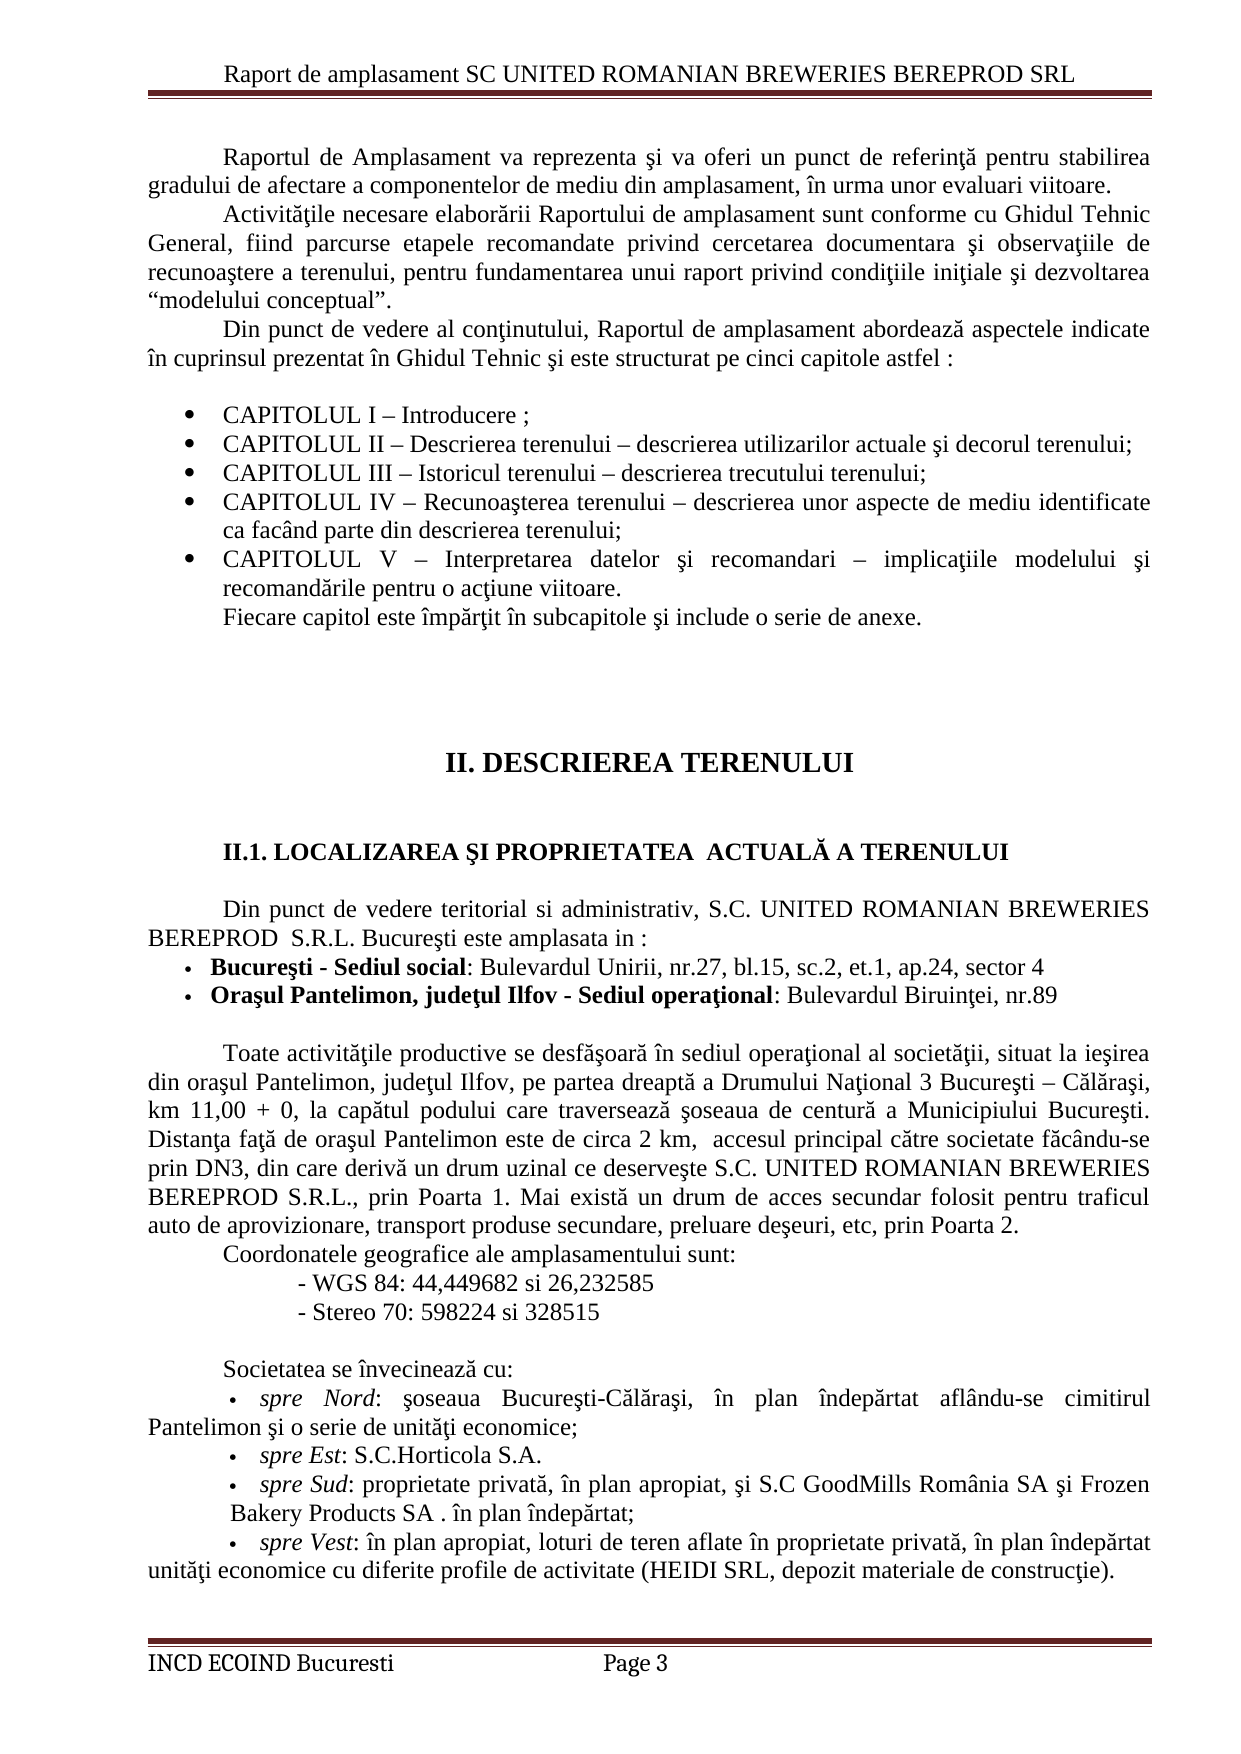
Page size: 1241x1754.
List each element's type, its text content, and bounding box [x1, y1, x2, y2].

text Activităţile necesare elaborării Raportului de amplasament sunt conforme cu Ghidul Tehnic General, fiind parcurse etapele recomandate privind cercetarea documentara şi observaţiile de recunoaştere a terenului, pentru fundamentarea unui raport privind condiţiile iniţiale şi dezvoltarea “modelului conceptual”. [148, 199, 1152, 314]
list CAPITOLUL III – Istoricul terenului – descrierea trecutului terenului; [185, 458, 1152, 487]
list CAPITOLUL IV – Recunoaşterea terenului – descrierea unor aspecte de mediu identificate ca facând parte din descrierea terenului; [185, 487, 1152, 544]
text - Stereo 70: 598224 si 328515 [273, 1297, 1152, 1325]
text Din punct de vedere al conţinutului, Raportul de amplasament abordează aspectele indicate în cuprinsul prezentat în Ghidul Tehnic şi este structurat pe cinci capitole astfel : [148, 314, 1152, 372]
text Coordonatele geografice ale amplasamentului sunt: [148, 1239, 1152, 1268]
text - WGS 84: 44,449682 si 26,232585 [148, 1268, 1152, 1297]
text Toate activităţile productive se desfăşoară în sediul operaţional al societăţii, situat la ieşirea din oraşul Pantelimon, judeţul Ilfov, pe partea dreaptă a Drumului Naţional 3 Bucureşti – Călăraşi, km 11,00 + 0, la capătul podului care traversează şoseaua de centură a Municipiului Bucureşti. Distanţa faţă de oraşul Pantelimon este de circa 2 km, accesul principal către societate făcându-se prin DN3, din care derivă un drum uzinal ce deserveşte S.C. UNITED ROMANIAN BREWERIES BEREPROD S.R.L., prin Poarta 1. Mai există un drum de acces secundar folosit pentru traficul auto de aprovizionare, transport produse secundare, preluare deşeuri, etc, prin Poarta 2. [148, 1038, 1152, 1239]
text Fiecare capitol este împărţit în subcapitole şi include o serie de anexe. [148, 602, 1152, 631]
text Din punct de vedere teritorial si administrativ, S.C. UNITED ROMANIAN BREWERIES BEREPROD S.R.L. Bucureşti este amplasata in : [148, 894, 1152, 952]
list CAPITOLUL II – Descrierea terenului – descrierea utilizarilor actuale şi decorul terenului; [185, 429, 1152, 458]
list Bucureşti - Sediul social: Bulevardul Unirii, nr.27, bl.15, sc.2, et.1, ap.24, sector 4 [185, 952, 1152, 980]
list CAPITOLUL V – Interpretarea datelor şi recomandari – implicaţiile modelului şi recomandările pentru o acţiune viitoare. [185, 544, 1152, 602]
list spre Nord: şoseaua Bucureşti-Călăraşi, în plan îndepărtat aflându-se cimitirul Pantelimon şi o serie de unităţi economice; [148, 1383, 1152, 1440]
list spre Sud: proprietate privată, în plan apropiat, şi S.C GoodMills România SA şi Frozen Bakery Products SA . în plan îndepărtat; [230, 1469, 1152, 1527]
list Oraşul Pantelimon, judeţul Ilfov - Sediul operaţional: Bulevardul Biruinţei, nr.89 [185, 980, 1152, 1009]
text II.1. LOCALIZAREA ŞI PROPRIETATEA ACTUALĂ A TERENULUI [148, 837, 1152, 865]
text Raportul de Amplasament va reprezenta şi va oferi un punct de referinţă pentru stabilirea gradului de afectare a componentelor de mediu din amplasament, în urma unor evaluari viitoare. [148, 142, 1152, 199]
list CAPITOLUL I – Introducere ; [185, 401, 1152, 429]
text Societatea se învecinează cu: [148, 1354, 1152, 1383]
text II. DESCRIEREA TERENULUI [148, 746, 1152, 779]
list spre Est: S.C.Horticola S.A. [230, 1440, 1152, 1469]
list spre Vest: în plan apropiat, loturi de teren aflate în proprietate privată, în plan îndepărtat unităţi economice cu diferite profile de activitate (HEIDI SRL, depozit materiale de construcţie). [148, 1527, 1152, 1584]
